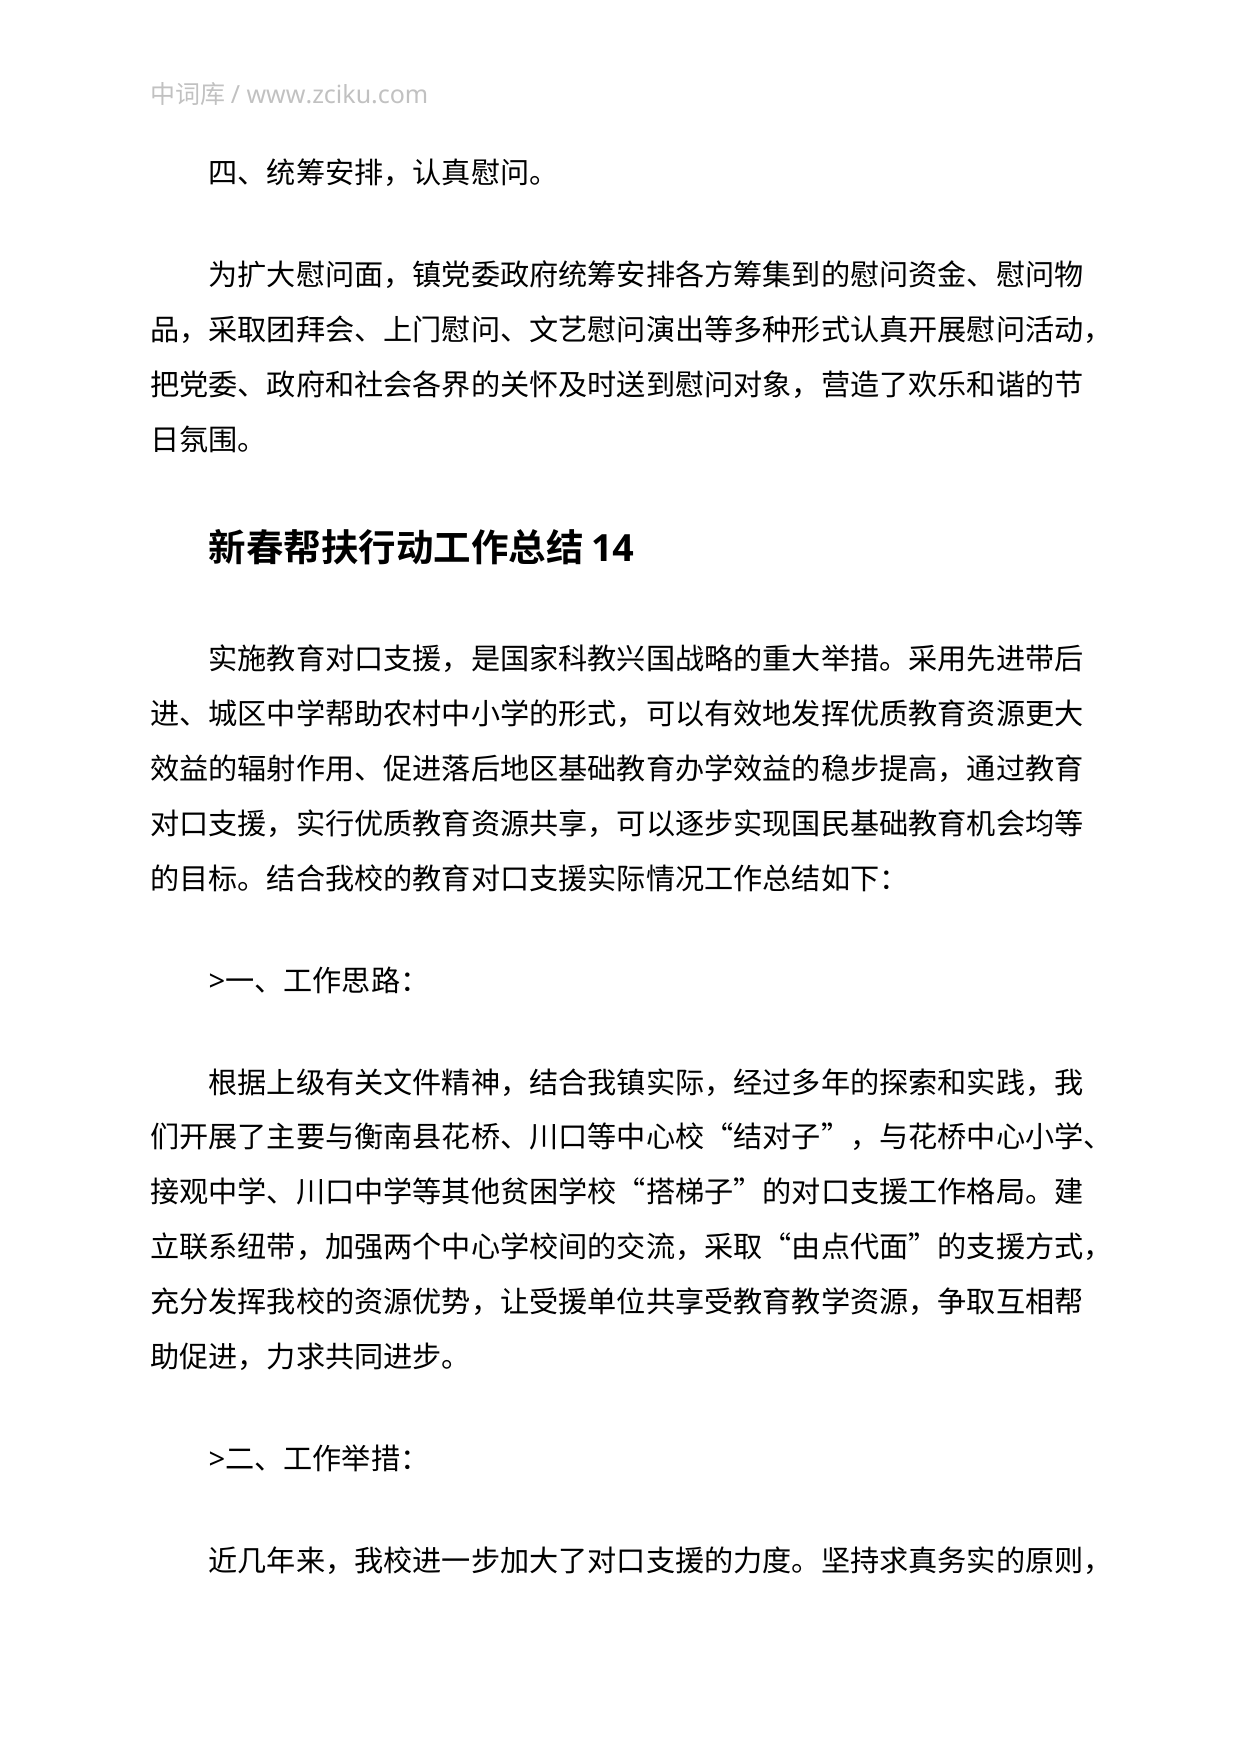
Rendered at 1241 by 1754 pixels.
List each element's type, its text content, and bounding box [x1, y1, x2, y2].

text >一、工作思路： [150, 957, 1090, 999]
text 实施教育对口支援，是国家科教兴国战略的重大举措。采用先进带后进、城区中学帮助农村中小学的形式，可以有效地发挥优质教育资源更大效益的辐射作用、促进落后地区基础教育办学效益的稳步提高，通过教育对口支援，实行优质教育资源共享，可以逐步实现国民基础教育机会均等的目标。结合我校的教育对口支援实际情况工作总结如下： [150, 636, 1090, 898]
text 四、统筹安排，认真慰问。 [150, 150, 1090, 192]
text 根据上级有关文件精神，结合我镇实际，经过多年的探索和实践，我们开展了主要与衡南县花桥、川口等中心校“结对子”，与花桥中心小学、接观中学、川口中学等其他贫困学校“搭梯子”的对口支援工作格局。建立联系纽带，加强两个中心学校间的交流，采取“由点代面”的支援方式，充分发挥我校的资源优势，让受援单位共享受教育教学资源，争取互相帮助促进，力求共同进步。 [150, 1059, 1090, 1376]
text 为扩大慰问面，镇党委政府统筹安排各方筹集到的慰问资金、慰问物品，采取团拜会、上门慰问、文艺慰问演出等多种形式认真开展慰问活动，把党委、政府和社会各界的关怀及时送到慰问对象，营造了欢乐和谐的节日氛围。 [150, 252, 1090, 459]
text >二、工作举措： [150, 1435, 1090, 1478]
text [150, 1537, 1090, 1580]
text 新春帮扶行动工作总结14 [150, 518, 1090, 573]
